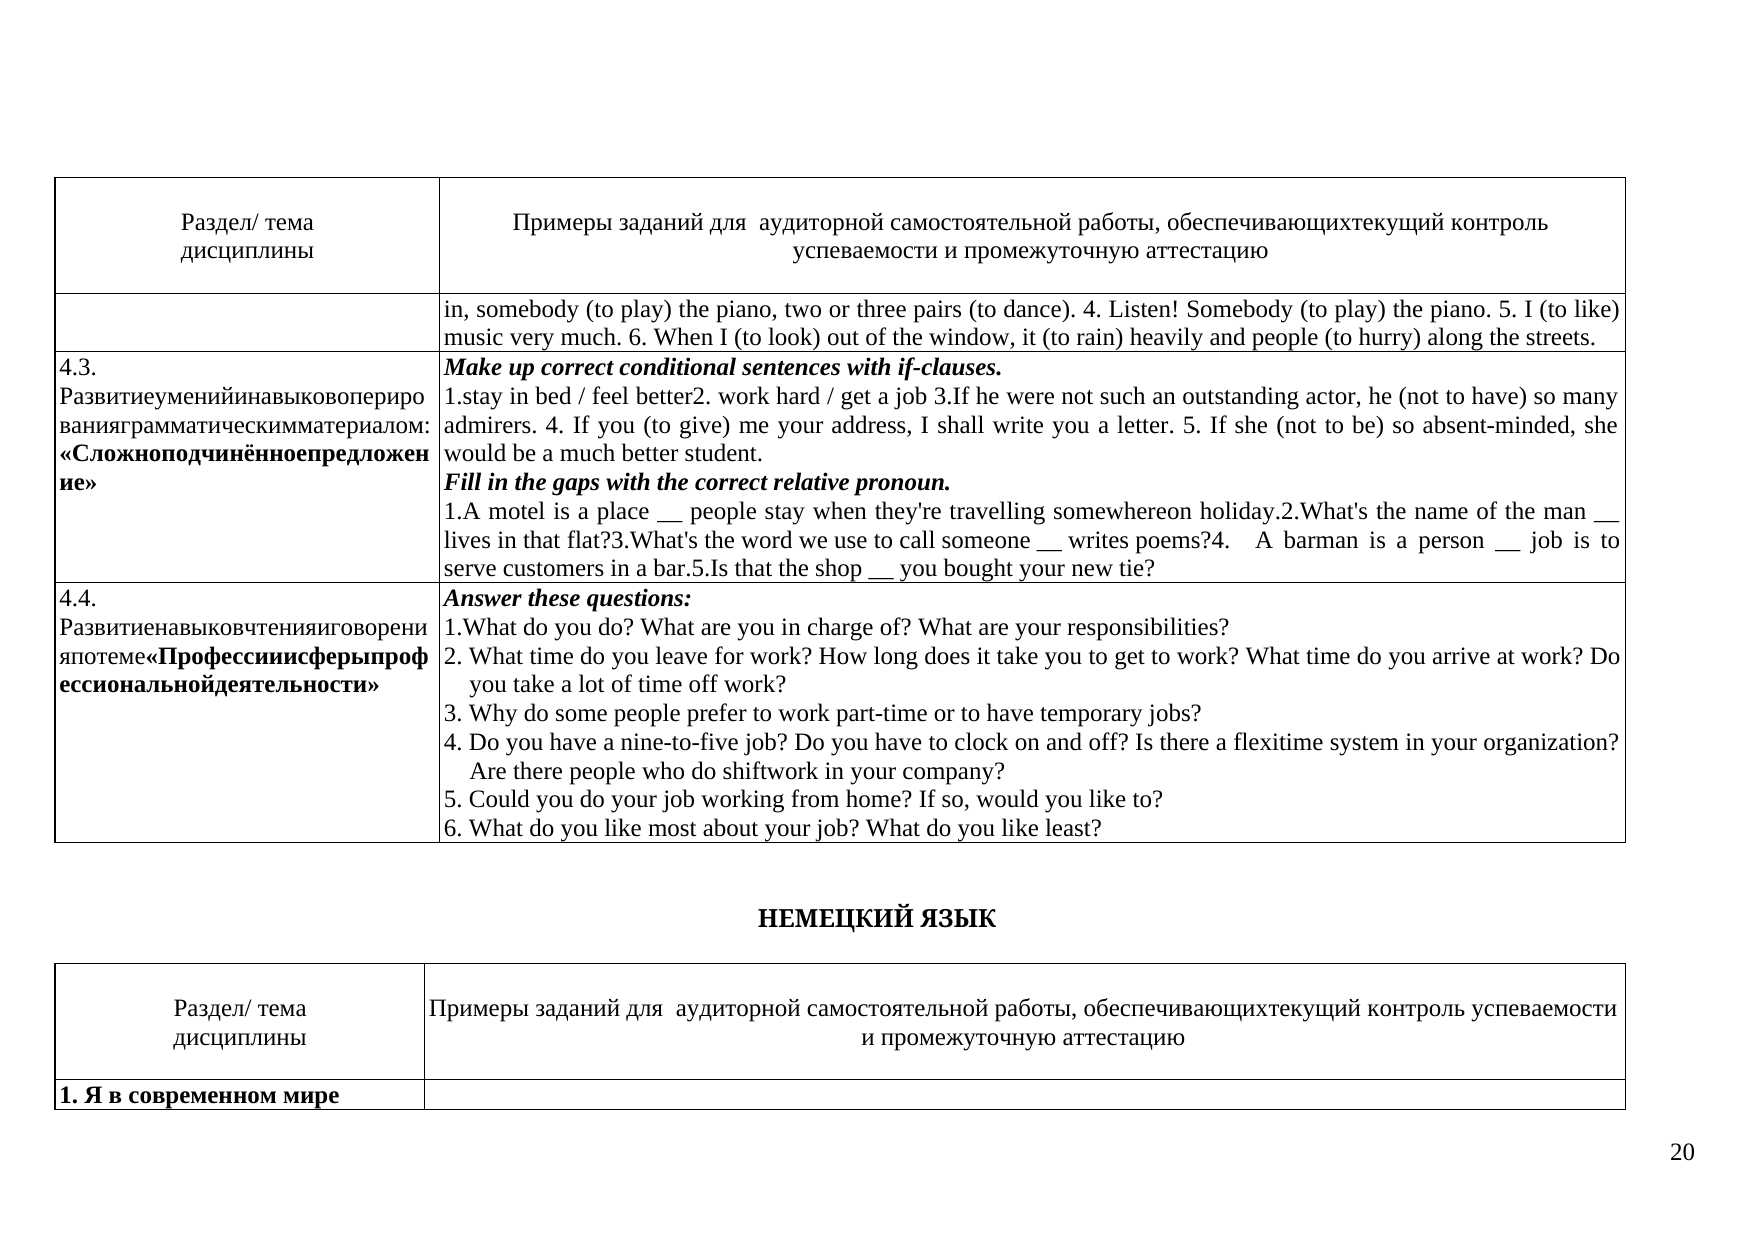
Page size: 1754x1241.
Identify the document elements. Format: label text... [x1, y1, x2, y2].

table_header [425, 964, 1625, 1079]
table_cell 4.3. Развитиеуменийинавыковоперированияграмматическимматериалом: «Сложноподчинённоепредложение» [56, 352, 439, 582]
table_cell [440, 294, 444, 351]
table_cell Make up correct conditional sentences with if-clauses. 1.stay in bed / feel better2. work hard / get a job 3.If he were not such an outstanding actor, he (not to have) so many admirers. 4. If you (to give) me your address, I shall write you a letter. 5. If she (not to be) so absent-minded, she would be a much better student. Fill in the gaps with the correct relative pronoun. 1.A motel is a place __ people stay when they're travelling somewhereon holiday.2.What's the name of the man __ lives in that flat?3.What's the word we use to call someone __ writes poems?4. A barman is a person __ job is to serve customers in a bar.5.Is that the shop __ you bought your new tie? [440, 352, 1625, 582]
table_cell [56, 294, 439, 351]
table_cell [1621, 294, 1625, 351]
table_cell 4.4. Развитиенавыковчтенияиговоренияпотеме«Профессииисферыпрофессиональнойдеятельности» [56, 583, 439, 842]
table_cell 1. Я в современном мире [56, 1080, 424, 1108]
table_cell Answer these questions: 1.What do you do? What are you in charge of? What are your responsibilities? 2. What time do you leave for work? How long does it take you to get to work? What time do you arrive at work? Do you take a lot of time off work? 3. Why do some people prefer to work part-time or to have temporary jobs? 4. Do you have a nine-to-five job? Do you have to clock on and off? Is there a flexitime system in your organization? Are there people who do shiftwork in your company? 5. Could you do your job working from home? If so, would you like to? 6. What do you like most about your job? What do you like least? [440, 583, 1625, 842]
table_header Раздел/ тема дисциплины [56, 178, 439, 293]
table_header Раздел/ тема дисциплины [56, 964, 424, 1079]
table_cell [425, 1080, 1625, 1108]
text НЕМЕЦКИЙ ЯЗЫК [59, 901, 1695, 934]
table_header Примеры заданий для аудиторной самостоятельной работы, обеспечивающихтекущий контроль успеваемости и промежуточную аттестацию [440, 178, 1625, 293]
